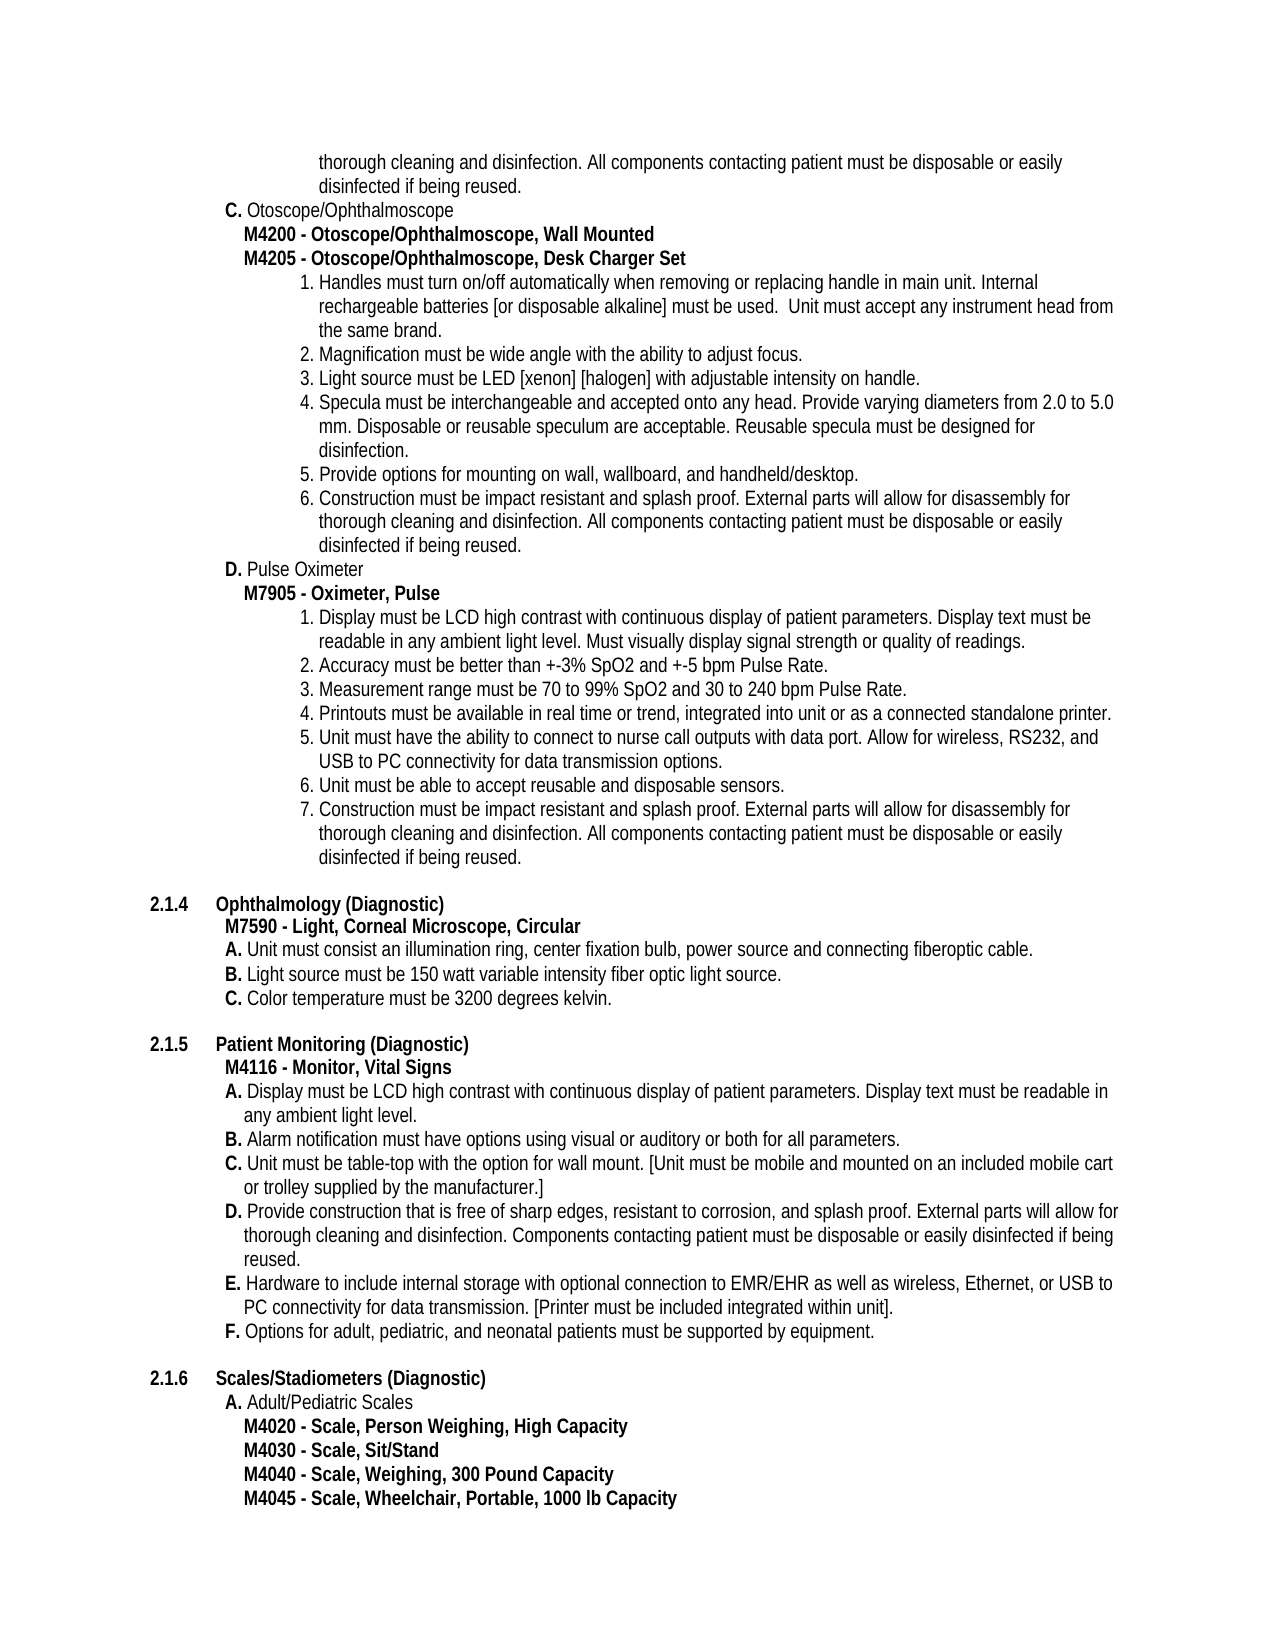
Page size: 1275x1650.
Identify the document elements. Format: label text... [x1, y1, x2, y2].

list C. Otoscope/Ophthalmoscope [225, 198, 1125, 222]
list 5. Provide options for mounting on wall, wallboard, and handheld/desktop. [300, 461, 1125, 485]
list C. Color temperature must be 3200 degrees kelvin. [225, 985, 1125, 1009]
list 6. Construction must be impact resistant and splash proof. External parts will allow for disassembly for thorough cleaning and disinfection. All components contacting patient must be disposable or easily disinfected if being reused. [300, 485, 1125, 557]
list D. Pulse Oximeter [225, 557, 1125, 581]
list M4045 - Scale, Wheelchair, Portable, 1000 lb Capacity [244, 1485, 1125, 1509]
text M7590 - Light, Corneal Microscope, Circular [150, 916, 1091, 938]
list M4040 - Scale, Weighing, 300 Pound Capacity [244, 1461, 1125, 1485]
list 4. Printouts must be available in real time or trend, integrated into unit or as a connected standalone printer. [300, 701, 1125, 725]
list 2. Accuracy must be better than +-3% SpO2 and +-5 bpm Pulse Rate. [300, 653, 1125, 677]
list 3. Light source must be LED [xenon] [halogen] with adjustable intensity on handle. [300, 366, 1125, 389]
list M4205 - Otoscope/Ophthalmoscope, Desk Charger Set [225, 246, 1125, 270]
list E. Hardware to include internal storage with optional connection to EMR/EHR as well as wireless, Ethernet, or USB to PC connectivity for data transmission. [Printer must be included integrated within unit]. [225, 1271, 1125, 1319]
list 4. Specula must be interchangeable and accepted onto any head. Provide varying diameters from 2.0 to 5.0 mm. Disposable or reusable speculum are acceptable. Reusable specula must be designed for disinfection. [300, 389, 1125, 461]
list 6. Unit must be able to accept reusable and disposable sensors. [300, 773, 1125, 797]
list M4030 - Scale, Sit/Stand [244, 1437, 1125, 1461]
list M4200 - Otoscope/Ophthalmoscope, Wall Mounted [225, 222, 1125, 246]
list C. Unit must be table-top with the option for wall mount. [Unit must be mobile and mounted on an included mobile cart or trolley supplied by the manufacturer.] [225, 1151, 1125, 1199]
list 3. Measurement range must be 70 to 99% SpO2 and 30 to 240 bpm Pulse Rate. [300, 677, 1125, 701]
text A. Unit must consist an illumination ring, center fixation bulb, power source and connecting fiberoptic cable. [150, 938, 1091, 961]
text 2.1.4 Ophthalmology (Diagnostic) [150, 893, 1091, 916]
list 2. Magnification must be wide angle with the ability to adjust focus. [300, 342, 1125, 366]
text 2.1.6 Scales/Stadiometers (Diagnostic) [150, 1367, 1091, 1389]
text M4116 - Monitor, Vital Signs [150, 1056, 1091, 1079]
list D. Provide construction that is free of sharp edges, resistant to corrosion, and splash proof. External parts will allow for thorough cleaning and disinfection. Components contacting patient must be disposable or easily disinfected if being reused. [225, 1199, 1125, 1271]
list 5. Unit must have the ability to connect to nurse call outputs with data port. Allow for wireless, RS232, and USB to PC connectivity for data transmission options. [300, 725, 1125, 773]
list 7. Construction must be impact resistant and splash proof. External parts will allow for disassembly for thorough cleaning and disinfection. All components contacting patient must be disposable or easily disinfected if being reused. [300, 797, 1125, 869]
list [300, 150, 1125, 198]
list 1. Display must be LCD high contrast with continuous display of patient parameters. Display text must be readable in any ambient light level. Must visually display signal strength or quality of readings. [300, 605, 1125, 653]
list M7905 - Oximeter, Pulse [225, 581, 1125, 605]
list B. Alarm notification must have options using visual or auditory or both for all parameters. [225, 1127, 1125, 1151]
list B. Light source must be 150 watt variable intensity fiber optic light source. [225, 961, 1125, 985]
list A. Adult/Pediatric Scales [225, 1389, 1125, 1413]
text 2.1.5 Patient Monitoring (Diagnostic) [150, 1033, 1091, 1056]
list F. Options for adult, pediatric, and neonatal patients must be supported by equipment. [225, 1319, 1125, 1343]
list 1. Handles must turn on/off automatically when removing or replacing handle in main unit. Internal rechargeable batteries [or disposable alkaline] must be used. Unit must accept any instrument head from the same brand. [300, 270, 1125, 342]
list A. Display must be LCD high contrast with continuous display of patient parameters. Display text must be readable in any ambient light level. [225, 1079, 1125, 1127]
list M4020 - Scale, Person Weighing, High Capacity [244, 1413, 1125, 1437]
